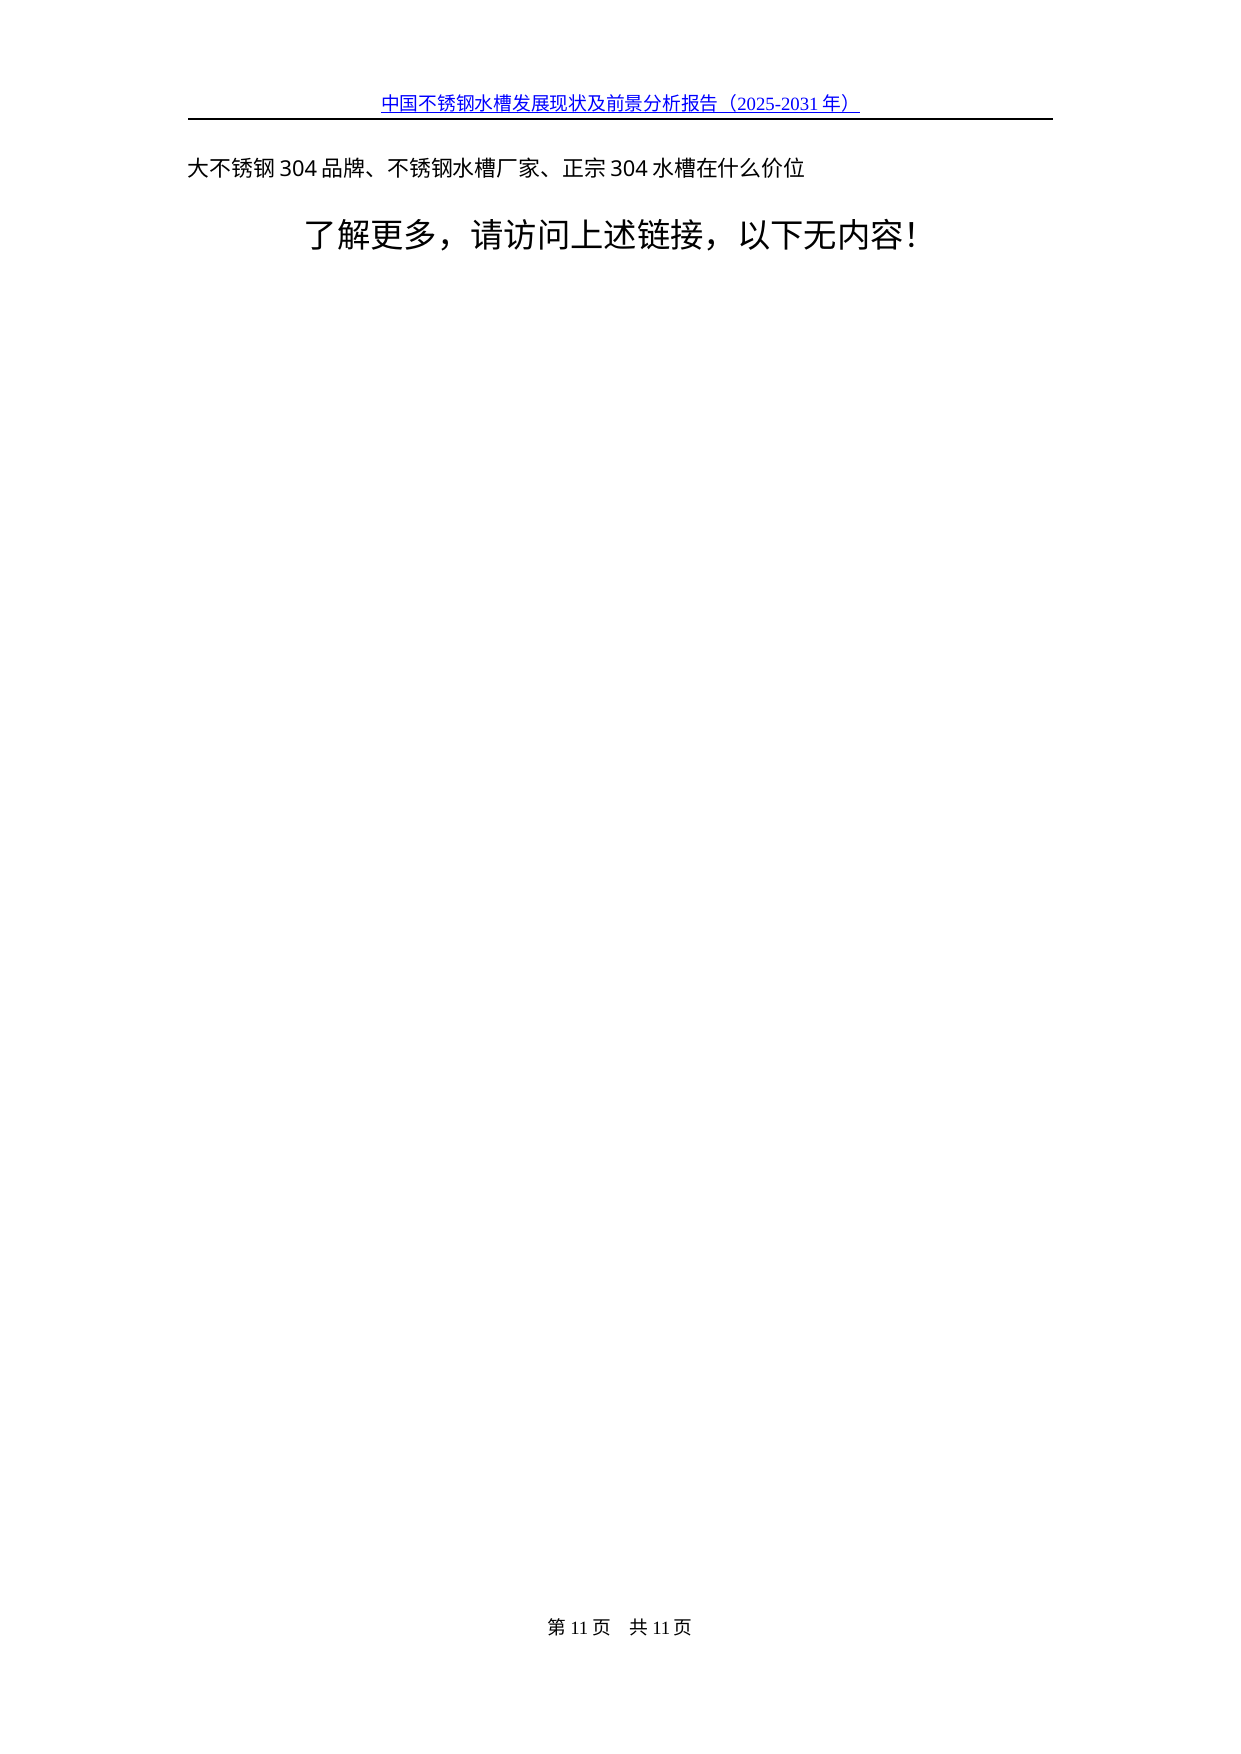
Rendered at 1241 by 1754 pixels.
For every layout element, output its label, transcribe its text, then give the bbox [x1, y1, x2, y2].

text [187, 150, 1053, 183]
title 了解更多，请访问上述链接，以下无内容！ [187, 200, 1053, 265]
